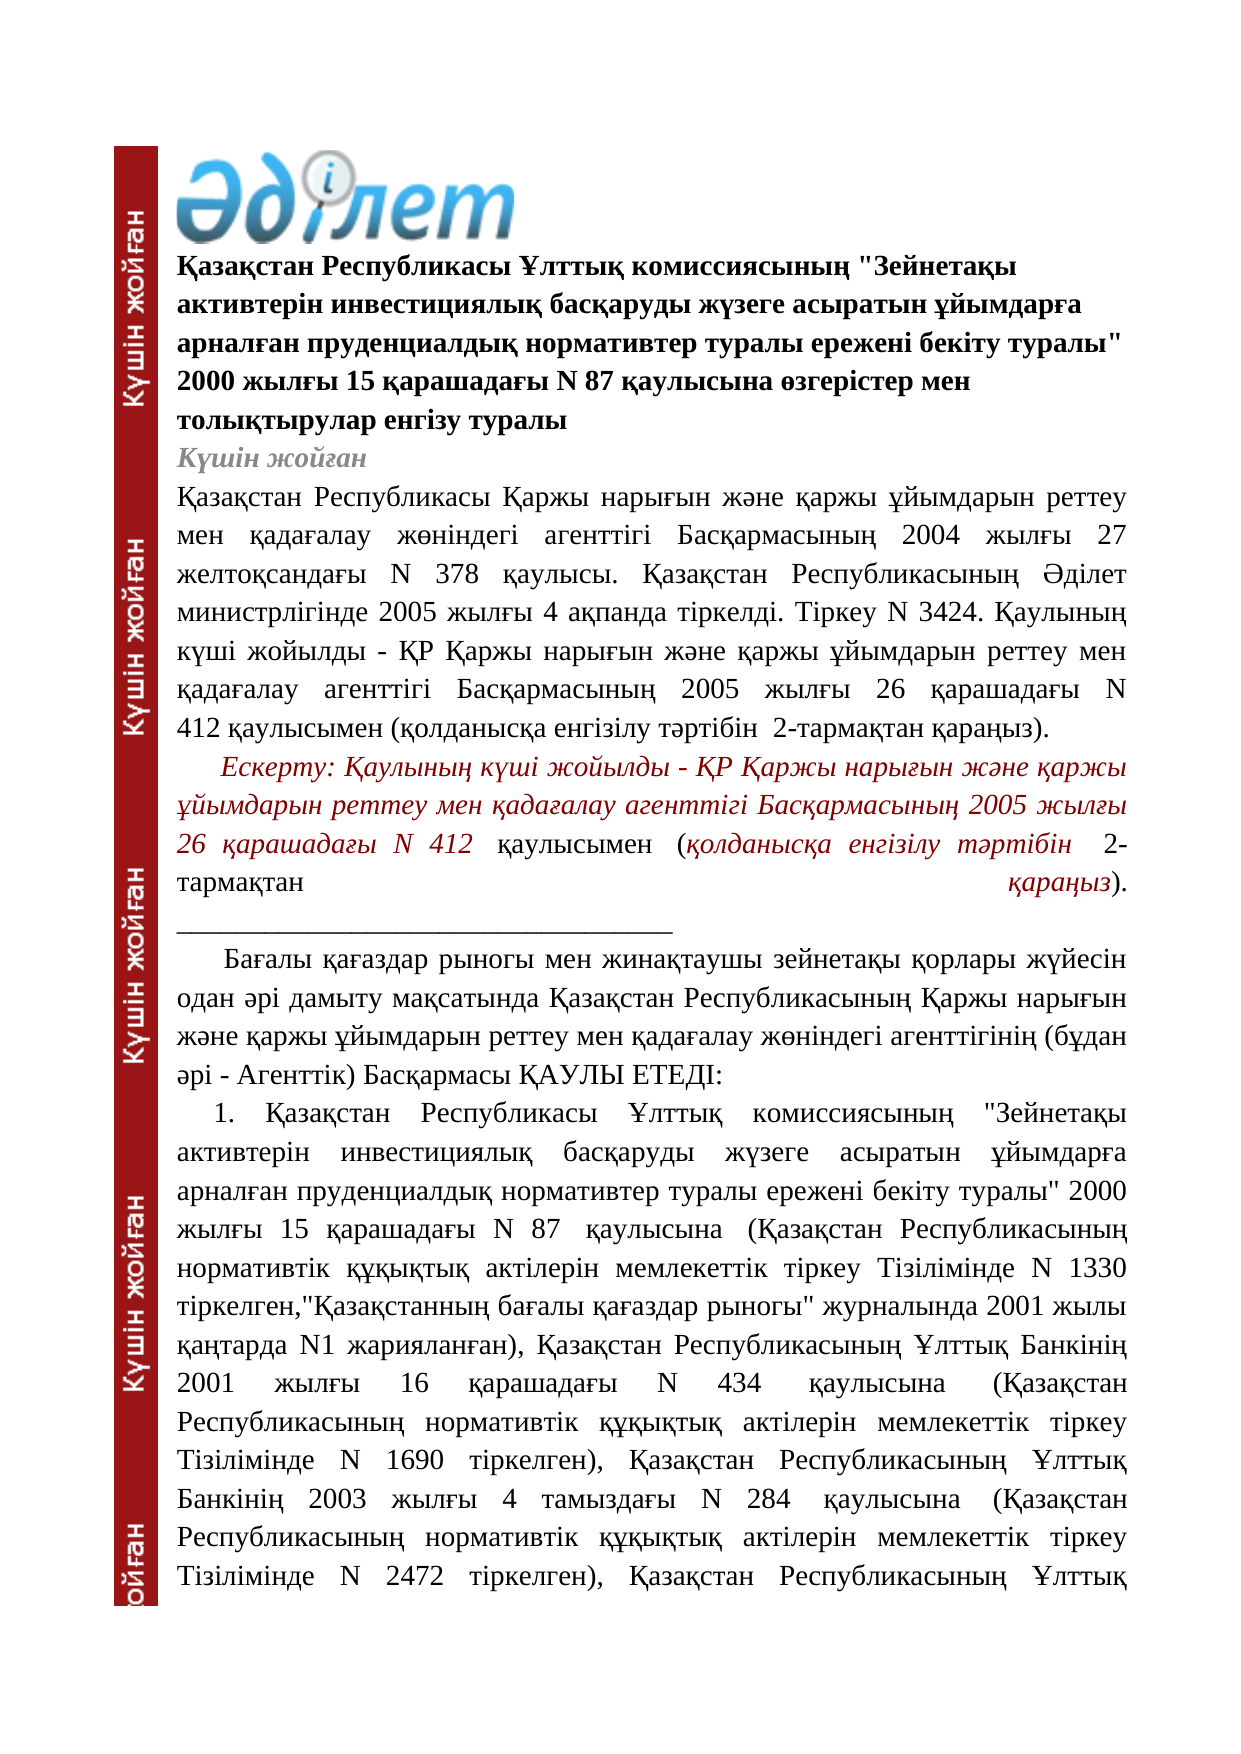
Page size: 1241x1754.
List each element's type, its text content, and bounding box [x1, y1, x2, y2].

picture [114, 474, 158, 479]
picture [114, 936, 158, 941]
picture [114, 1091, 158, 1096]
picture [176, 150, 515, 244]
text Күшін жойған [112, 440, 1128, 474]
picture [114, 744, 158, 749]
picture [114, 146, 158, 248]
picture [114, 435, 158, 440]
text Бағалы қағаздар рыногы мен жинақтаушы зейнетақы қорлары жүйесін одан әрі дамыту мақсатында Қазақстан Республикасының Қаржы нарығын және қаржы ұйымдарын реттеу мен қадағалау жөніндегі агенттігінің (бұдан әрі - Агенттік) Басқармасы ҚАУЛЫ ЕТЕДІ: [112, 941, 1128, 1091]
text Қазақстан Республикасы Қаржы нарығын және қаржы ұйымдарын реттеу мен қадағалау жөніндегі агенттігі Басқармасының 2004 жылғы 27 желтоқсандағы N 378 қаулысы. Қазақстан Республикасының Әділет министрлігінде 2005 жылғы 4 ақпанда тіркелді. Тіркеу N 3424. Қаулының күші жойылды - ҚР Қаржы нарығын және қаржы ұйымдарын реттеу мен қадағалау агенттігі Басқармасының 2005 жылғы 26 қарашадағы N 412 қаулысымен (қолданысқа енгізілу тәртібін 2-тармақтан қараңыз). [112, 479, 1128, 744]
picture [114, 1592, 158, 1606]
text Қазақстан Республикасы Ұлттық комиссиясының "Зейнетақы активтерін инвестициялық басқаруды жүзеге асыратын ұйымдарға арналған пруденциалдық нормативтер туралы ережені бекіту туралы" 2000 жылғы 15 қарашадағы N 87 қаулысына өзгерістер мен толықтырулар енгізу туралы [112, 248, 1128, 435]
text Ескерту: Қаулының күші жойылды - ҚР Қаржы нарығын және қаржы ұйымдарын реттеу мен қадағалау агенттігі Басқармасының 2005 жылғы 26 қарашадағы N 412 қаулысымен ( қолданысқа енгізілу тәртібін 2-тармақтан қараңыз ). __________________________________ [112, 749, 1128, 936]
